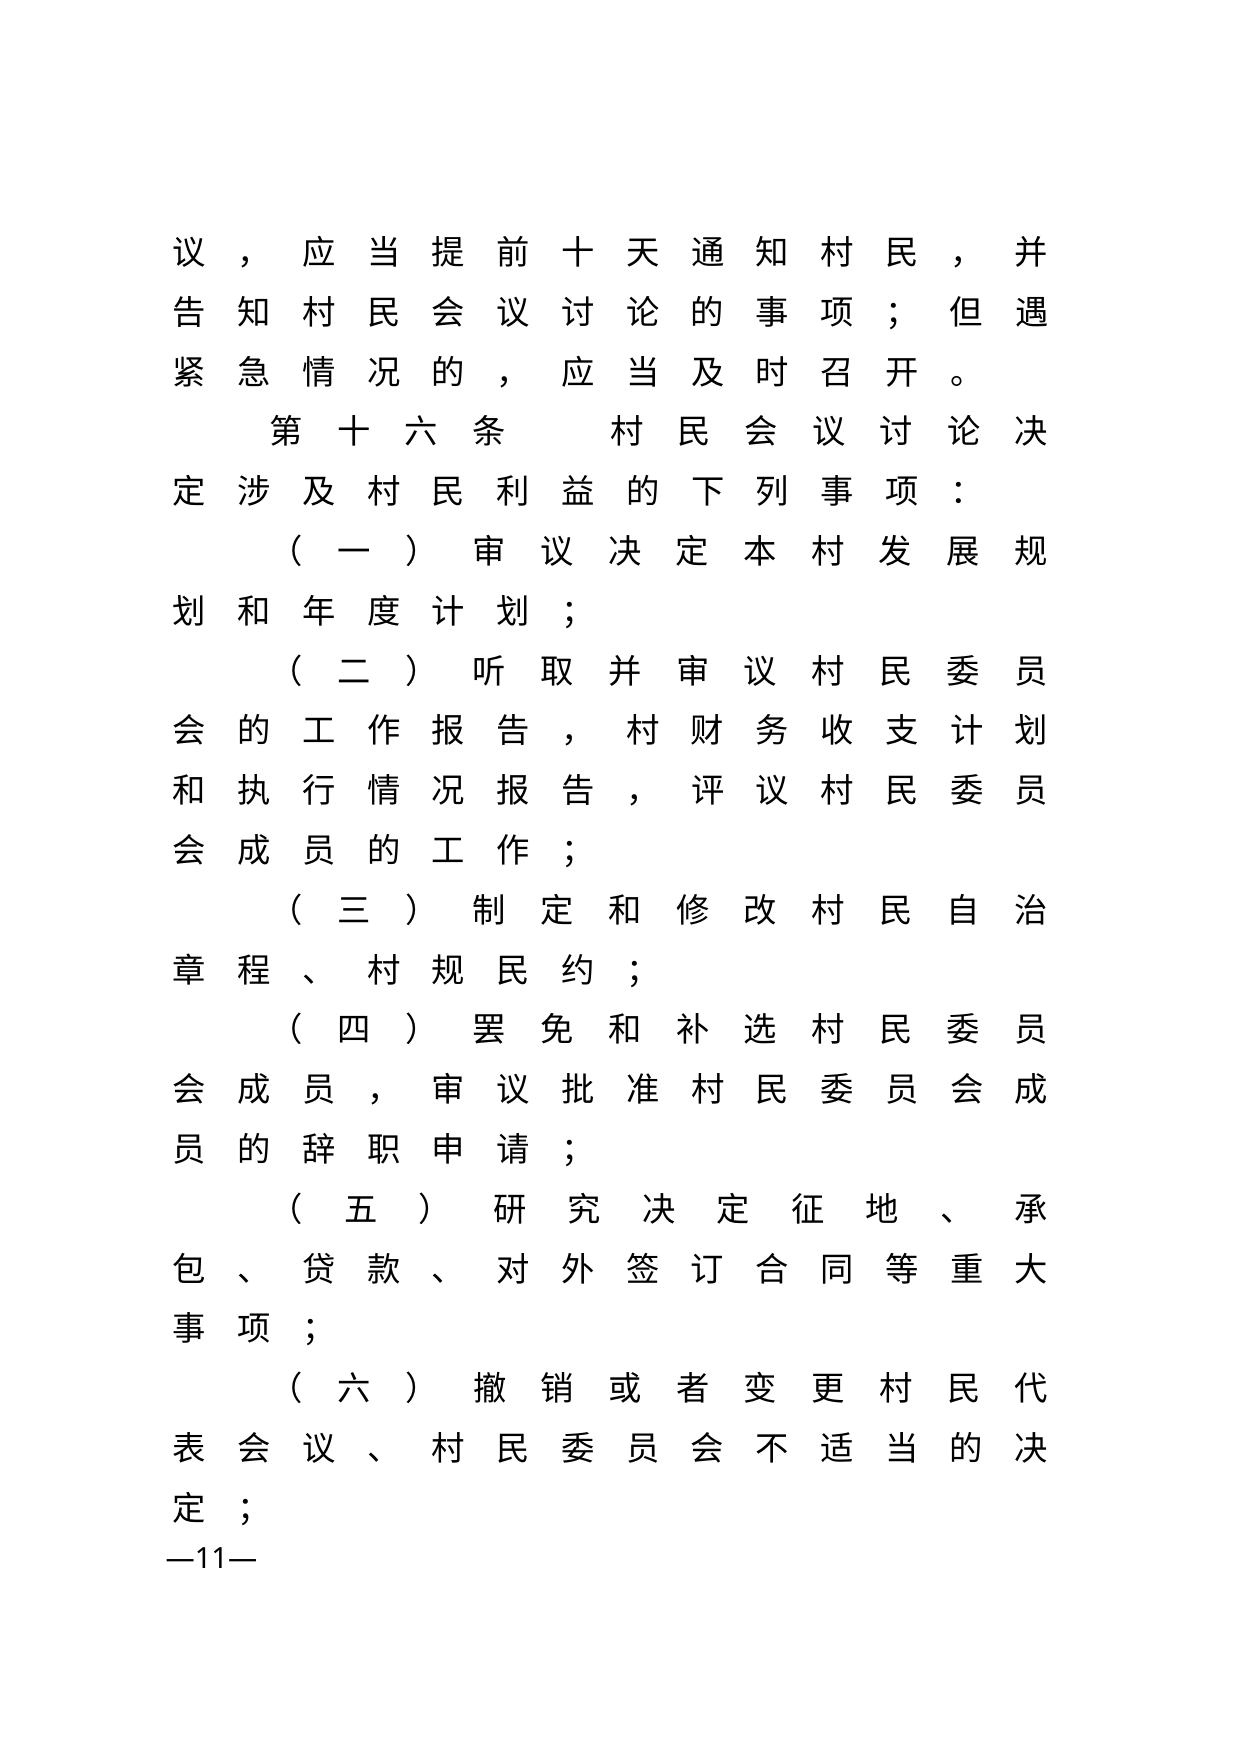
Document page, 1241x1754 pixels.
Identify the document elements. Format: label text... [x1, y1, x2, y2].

text （四）罢免和补选村民委员会成员，审议批准村民委员会成员的辞职申请； [172, 997, 1079, 1177]
text 第十六条 村民会议讨论决定涉及村民利益的下列事项： [172, 399, 1079, 519]
text （二）听取并审议村民委员会的工作报告，村财务收支计划和执行情况报告，评议村民委员会成员的工作； [172, 639, 1079, 878]
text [172, 220, 1079, 399]
text （六）撤销或者变更村民代表会议、村民委员会不适当的决定； [172, 1356, 1079, 1536]
text （一）审议决定本村发展规划和年度计划； [172, 519, 1079, 639]
text （五）研究决定征地、承包、贷款、对外签订合同等重大事项； [172, 1177, 1079, 1356]
text （三）制定和修改村民自治章程、村规民约； [172, 878, 1079, 997]
